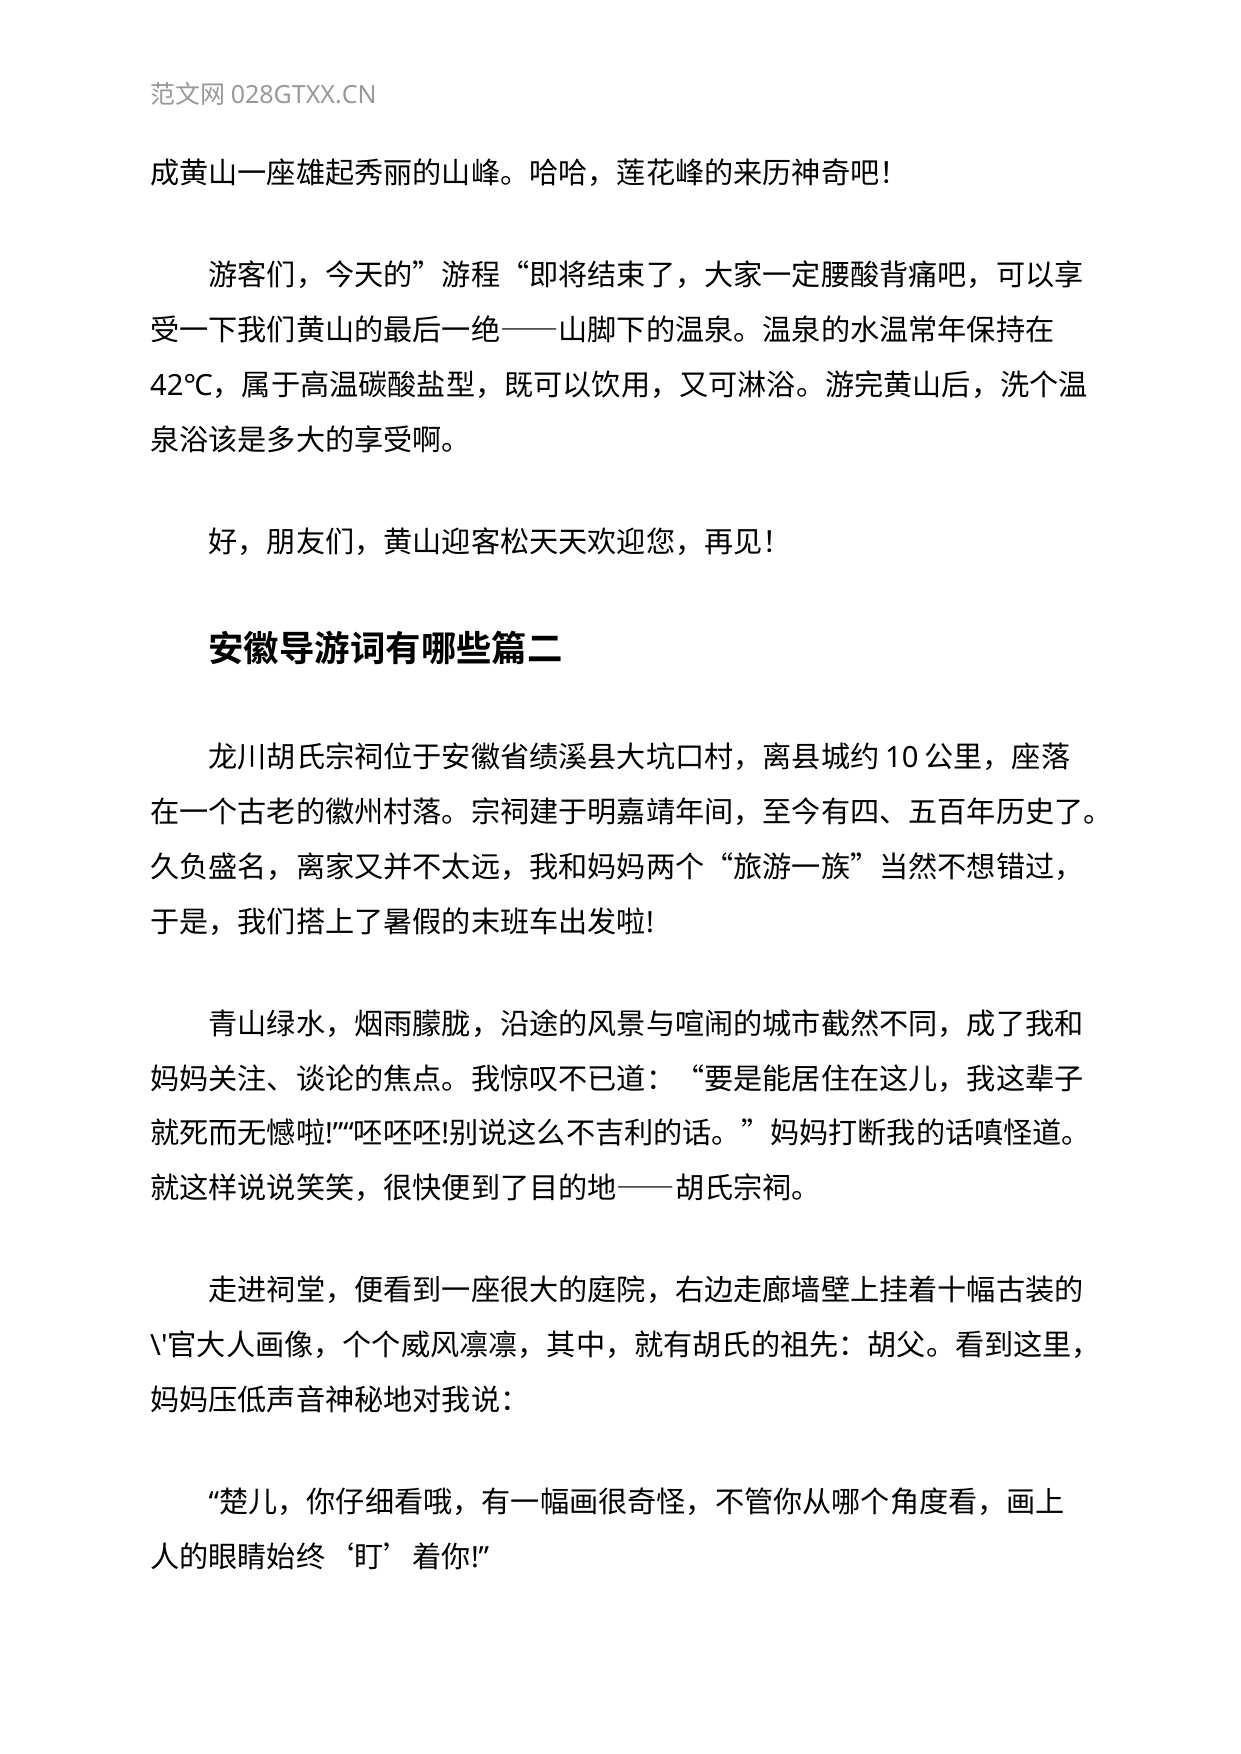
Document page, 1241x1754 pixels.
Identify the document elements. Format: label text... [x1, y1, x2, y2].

text 安徽导游词有哪些篇二 [150, 620, 1090, 671]
text 游客们，今天的”游程“即将结束了，大家一定腰酸背痛吧，可以享受一下我们黄山的最后一绝——山脚下的温泉。温泉的水温常年保持在42℃，属于高温碳酸盐型，既可以饮用，又可淋浴。游完黄山后，洗个温泉浴该是多大的享受啊。 [150, 252, 1090, 459]
text 好，朋友们，黄山迎客松天天欢迎您，再见！ [150, 518, 1090, 561]
text 走进祠堂，便看到一座很大的庭院，右边走廊墙壁上挂着十幅古装的\'官大人画像，个个威风凛凛，其中，就有胡氏的祖先：胡父。看到这里，妈妈压低声音神秘地对我说： [150, 1267, 1090, 1419]
text “楚儿，你仔细看哦，有一幅画很奇怪，不管你从哪个角度看，画上人的眼睛始终‘盯’着你!” [150, 1478, 1090, 1576]
text 青山绿水，烟雨朦胧，沿途的风景与喧闹的城市截然不同，成了我和妈妈关注、谈论的焦点。我惊叹不已道：“要是能居住在这儿，我这辈子就死而无憾啦!”“呸呸呸!别说这么不吉利的话。”妈妈打断我的话嗔怪道。就这样说说笑笑，很快便到了目的地——胡氏宗祠。 [150, 1000, 1090, 1207]
text 龙川胡氏宗祠位于安徽省绩溪县大坑口村，离县城约10公里，座落在一个古老的徽州村落。宗祠建于明嘉靖年间，至今有四、五百年历史了。久负盛名，离家又并不太远，我和妈妈两个“旅游一族”当然不想错过，于是，我们搭上了暑假的末班车出发啦! [150, 733, 1090, 941]
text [150, 150, 1090, 192]
